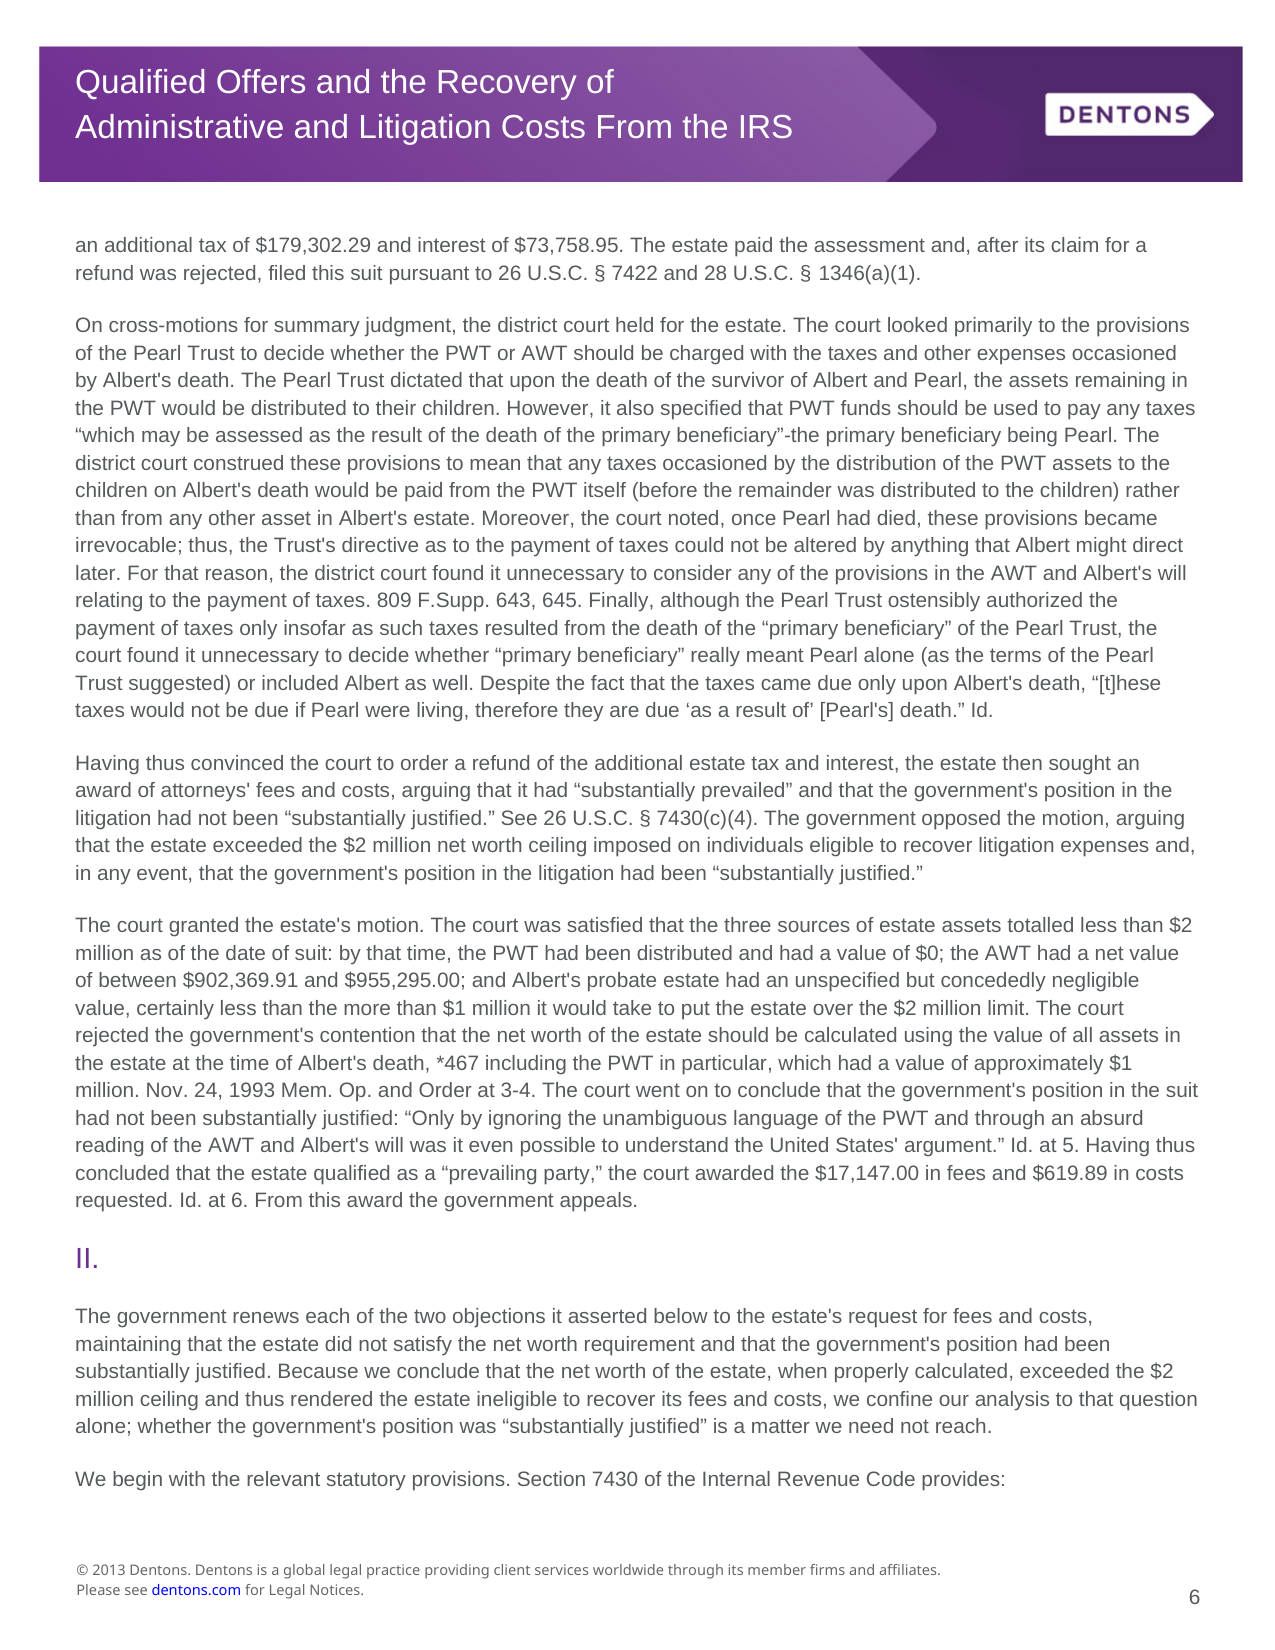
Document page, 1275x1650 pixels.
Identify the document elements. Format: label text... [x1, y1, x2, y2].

text On cross-motions for summary judgment, the district court held for the estate. The court looked primarily to the provisions of the Pearl Trust to decide whether the PWT or AWT should be charged with the taxes and other expenses occasioned by Albert's death. The Pearl Trust dictated that upon the death of the survivor of Albert and Pearl, the assets remaining in the PWT would be distributed to their children. However, it also specified that PWT funds should be used to pay any taxes “which may be assessed as the result of the death of the primary beneficiary”-the primary beneficiary being Pearl. The district court construed these provisions to mean that any taxes occasioned by the distribution of the PWT assets to the children on Albert's death would be paid from the PWT itself (before the remainder was distributed to the children) rather than from any other asset in Albert's estate. Moreover, the court noted, once Pearl had died, these provisions became irrevocable; thus, the Trust's directive as to the payment of taxes could not be altered by anything that Albert might direct later. For that reason, the district court found it unnecessary to consider any of the provisions in the AWT and Albert's will relating to the payment of taxes. 809 F.Supp. 643, 645. Finally, although the Pearl Trust ostensibly authorized the payment of taxes only insofar as such taxes resulted from the death of the “primary beneficiary” of the Pearl Trust, the court found it unnecessary to decide whether “primary beneficiary” really meant Pearl alone (as the terms of the Pearl Trust suggested) or included Albert as well. Despite the fact that the taxes came due only upon Albert's death, “[t]hese taxes would not be due if Pearl were living, therefore they are due ‘as a result of’ [Pearl's] death.” Id. [75, 313, 1200, 722]
subtitle II. [75, 1241, 1200, 1274]
text The court granted the estate's motion. The court was satisfied that the three sources of estate assets totalled less than $2 million as of the date of suit: by that time, the PWT had been distributed and had a value of $0; the AWT had a net value of between $902,369.91 and $955,295.00; and Albert's probate estate had an unspecified but concededly negligible value, certainly less than the more than $1 million it would take to put the estate over the $2 million limit. The court rejected the government's contention that the net worth of the estate should be calculated using the value of all assets in the estate at the time of Albert's death, *467 including the PWT in particular, which had a value of approximately $1 million. Nov. 24, 1993 Mem. Op. and Order at 3-4. The court went on to conclude that the government's position in the suit had not been substantially justified: “Only by ignoring the unambiguous language of the PWT and through an absurd reading of the AWT and Albert's will was it even possible to understand the United States' argument.” Id. at 5. Having thus concluded that the estate qualified as a “prevailing party,” the court awarded the $17,147.00 in fees and $619.89 in costs requested. Id. at 6. From this award the government appeals. [75, 913, 1200, 1212]
text We begin with the relevant statutory provisions. Section 7430 of the Internal Revenue Code provides: [75, 1467, 1200, 1491]
text Having thus convinced the court to order a refund of the additional estate tax and interest, the estate then sought an award of attorneys' fees and costs, arguing that it had “substantially prevailed” and that the government's position in the litigation had not been “substantially justified.” See 26 U.S.C. § 7430(c)(4). The government opposed the motion, arguing that the estate exceeded the $2 million net worth ceiling imposed on individuals eligible to recover litigation expenses and, in any event, that the government's position in the litigation had been “substantially justified.” [75, 751, 1200, 885]
picture [39, 46, 1243, 182]
text The government renews each of the two objections it asserted below to the estate's request for fees and costs, maintaining that the estate did not satisfy the net worth requirement and that the government's position had been substantially justified. Because we conclude that the net worth of the estate, when properly calculated, exceeded the $2 million ceiling and thus rendered the estate ineligible to recover its fees and costs, we confine our analysis to that question alone; whether the government's position was “substantially justified” is a matter we need not reach. [75, 1304, 1200, 1438]
